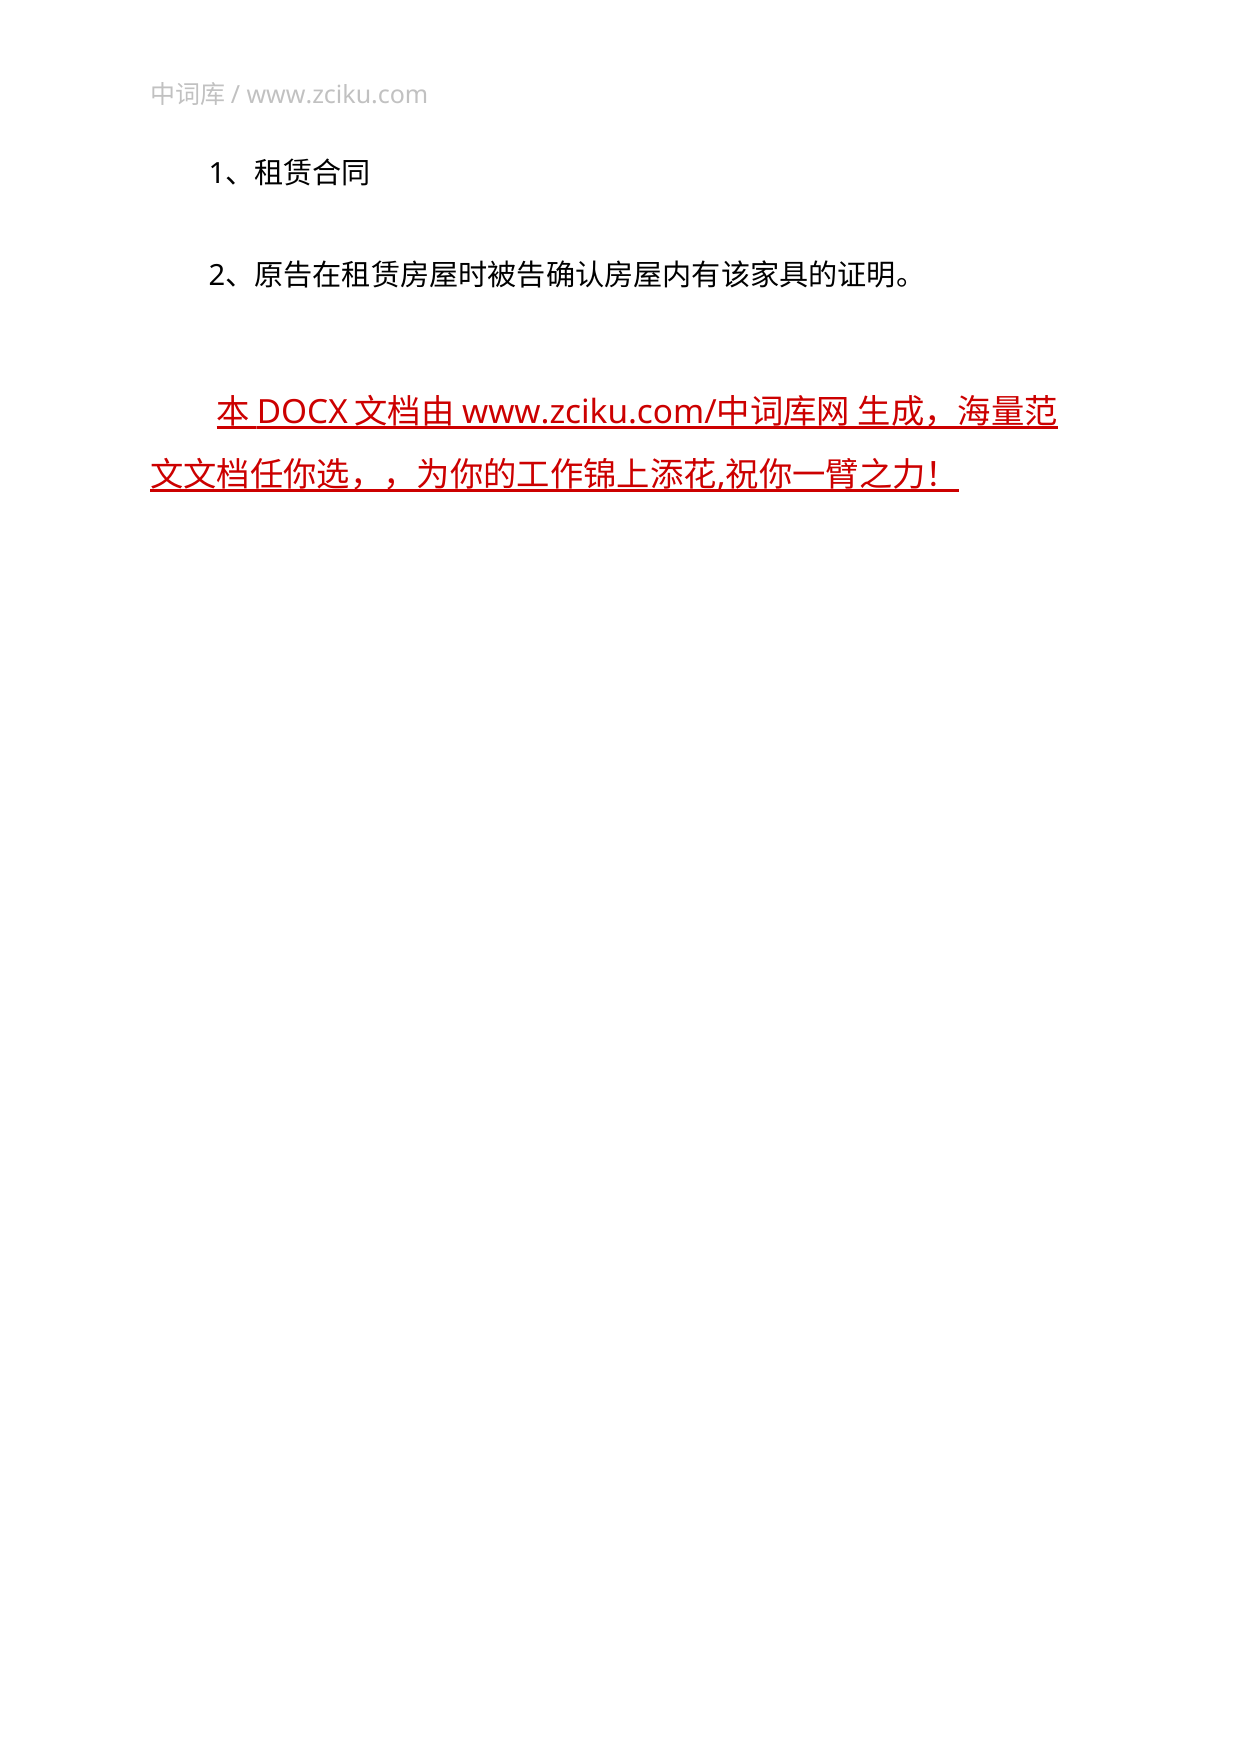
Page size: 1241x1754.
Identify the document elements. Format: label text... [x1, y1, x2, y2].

text 本DOCX文档由 www.zciku.com/中词库网 生成，海量范文文档任你选，，为你的工作锦上添花,祝你一臂之力！ [150, 385, 1090, 496]
text 1、租赁合同 [150, 150, 1090, 192]
text 2、原告在租赁房屋时被告确认房屋内有该家具的证明。 [150, 252, 1090, 294]
